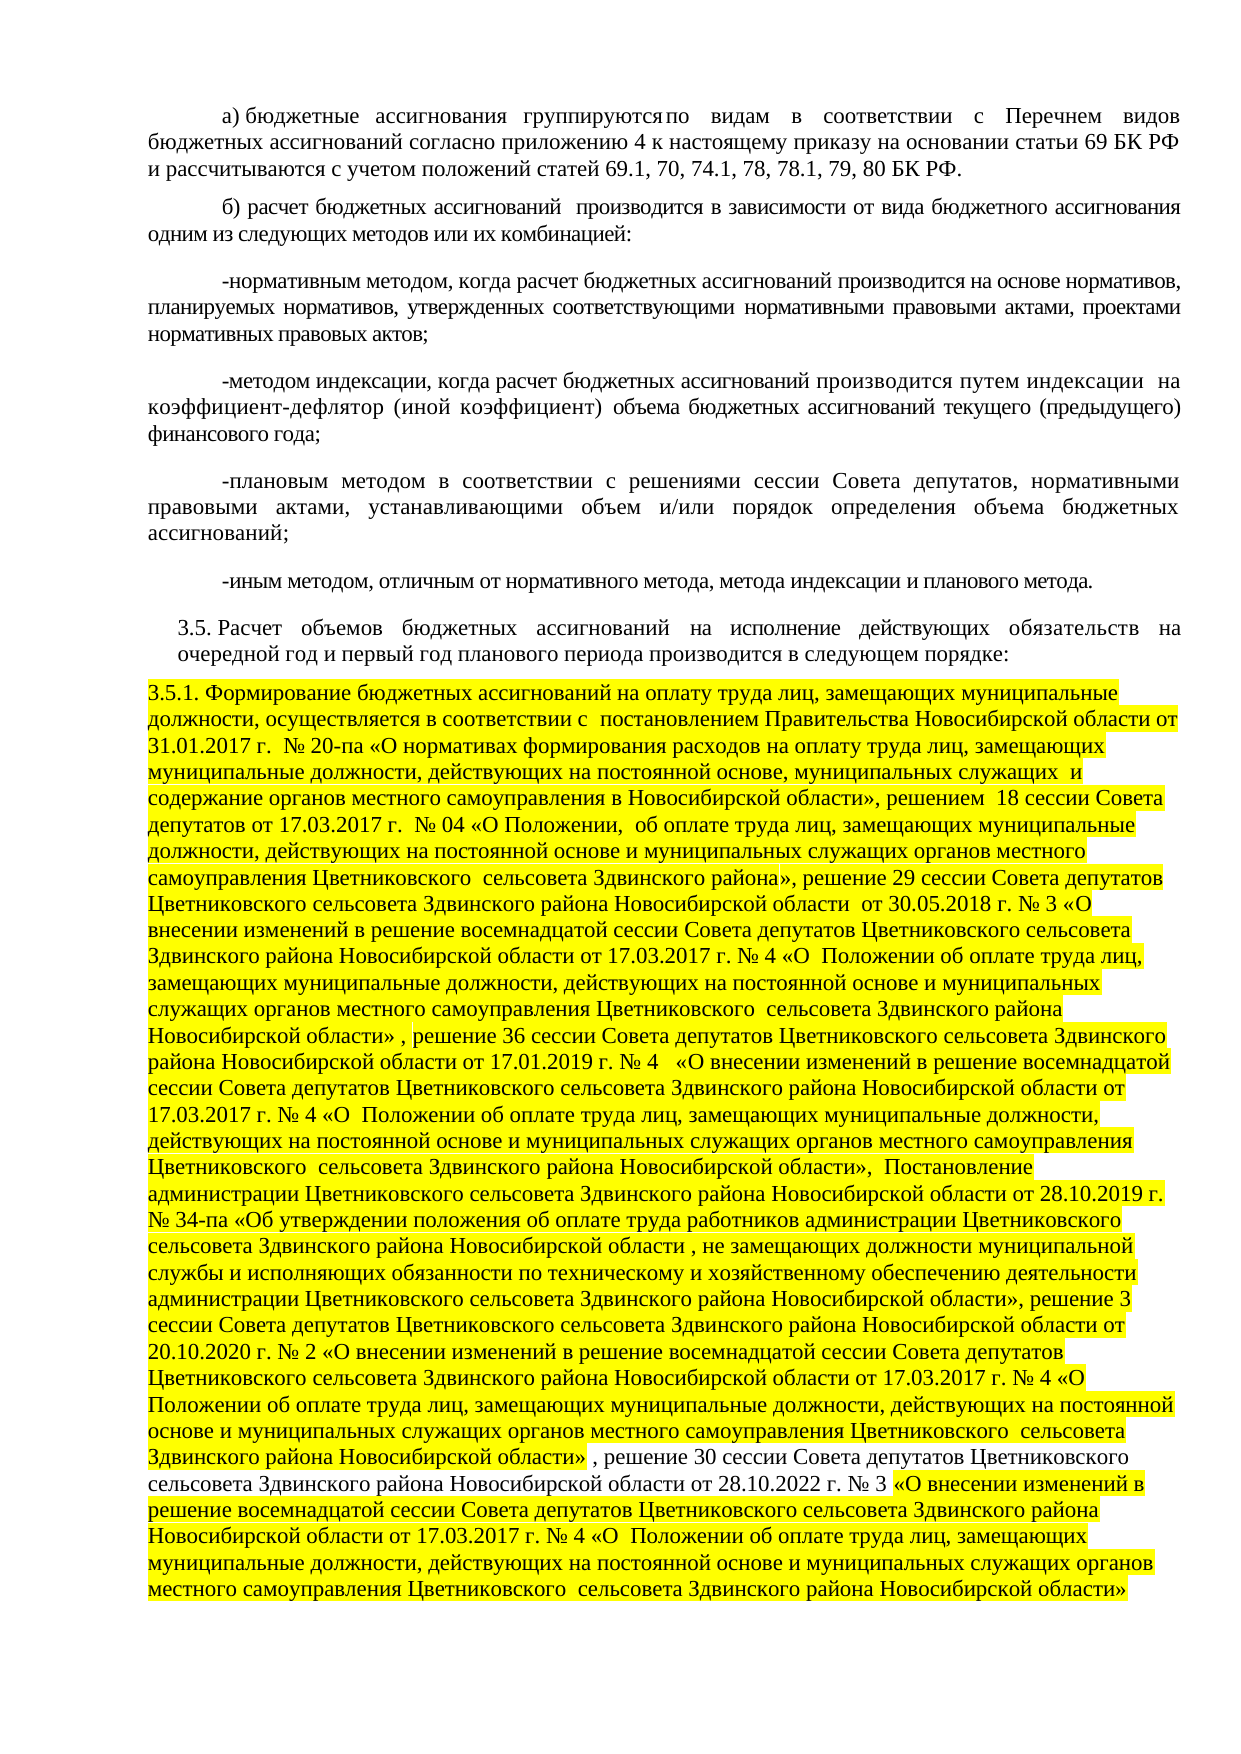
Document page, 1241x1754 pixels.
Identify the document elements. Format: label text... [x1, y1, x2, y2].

text -нормативным методом, когда расчет бюджетных ассигнований производится на основе нормативов, планируемых нормативов, утвержденных соответствующими нормативными правовыми актами, проектами нормативных правовых актов; [148, 267, 1181, 346]
text 3.5. Расчет объемов бюджетных ассигнований на исполнение действующих обязательств на очередной год и первый год планового периода производится в следующем порядке: [177, 614, 1181, 667]
text б) расчет бюджетных ассигнований производится в зависимости от вида бюджетного ассигнования одним из следующих методов или их комбинацией: [148, 193, 1181, 246]
text -иным методом, отличным от нормативного метода, метода индексации и планового метода. [148, 567, 1181, 593]
text -плановым методом в соответствии с решениями сессии Совета депутатов, нормативными правовыми актами, устанавливающими объем и/или порядок определения объема бюджетных ассигнований; [148, 467, 1181, 546]
text а) бюджетные ассигнования группируются по видам в соответствии с Перечнем видов бюджетных ассигнований согласно приложению 4 к настоящему приказу на основании статьи 69 БК РФ и рассчитываются с учетом положений статей 69.1, 70, 74.1, 78, 78.1, 79, 80 БК РФ. [148, 102, 1181, 181]
text 3.5.1. Формирование бюджетных ассигнований на оплату труда лиц, замещающих муниципальные должности, осуществляется в соответствии с постановлением Правительства Новосибирской области от 31.01.2017 г. № 20-па «О нормативах формирования расходов на оплату труда лиц, замещающих муниципальные должности, действующих на постоянной основе, муниципальных служащих и содержание органов местного самоуправления в Новосибирской области», решением 18 сессии Совета депутатов от 17.03.2017 г. № 04 «О Положении, об оплате труда лиц, замещающих муниципальные должности, действующих на постоянной основе и муниципальных служащих органов местного самоуправления Цветниковского сельсовета Здвинского района», решение 29 сессии Совета депутатов Цветниковского сельсовета Здвинского района Новосибирской области от 30.05.2018 г. № 3 «О внесении изменений в решение восемнадцатой сессии Совета депутатов Цветниковского сельсовета Здвинского района Новосибирской области от 17.03.2017 г. № 4 «О Положении об оплате труда лиц, замещающих муниципальные должности, действующих на постоянной основе и муниципальных служащих органов местного самоуправления Цветниковского сельсовета Здвинского района Новосибирской области» , решение 36 сессии Совета депутатов Цветниковского сельсовета Здвинского района Новосибирской области от 17.01.2019 г. № 4 «О внесении изменений в решение восемнадцатой сессии Совета депутатов Цветниковского сельсовета Здвинского района Новосибирской области от 17.03.2017 г. № 4 «О Положении об оплате труда лиц, замещающих муниципальные должности, действующих на постоянной основе и муниципальных служащих органов местного самоуправления Цветниковского сельсовета Здвинского района Новосибирской области», Постановление администрации Цветниковского сельсовета Здвинского района Новосибирской области от 28.10.2019 г. № 34-па «Об утверждении положения об оплате труда работников администрации Цветниковского сельсовета Здвинского района Новосибирской области , не замещающих должности муниципальной службы и исполняющих обязанности по техническому и хозяйственному обеспечению деятельности администрации Цветниковского сельсовета Здвинского района Новосибирской области», решение 3 сессии Совета депутатов Цветниковского сельсовета Здвинского района Новосибирской области от 20.10.2020 г. № 2 «О внесении изменений в решение восемнадцатой сессии Совета депутатов Цветниковского сельсовета Здвинского района Новосибирской области от 17.03.2017 г. № 4 «О Положении об оплате труда лиц, замещающих муниципальные должности, действующих на постоянной основе и муниципальных служащих органов местного самоуправления Цветниковского сельсовета Здвинского района Новосибирской области» , решение 30 сессии Совета депутатов Цветниковского сельсовета Здвинского района Новосибирской области от 28.10.2022 г. № 3 «О внесении изменений в решение восемнадцатой сессии Совета депутатов Цветниковского сельсовета Здвинского района Новосибирской области от 17.03.2017 г. № 4 «О Положении об оплате труда лиц, замещающих муниципальные должности, действующих на постоянной основе и муниципальных служащих органов местного самоуправления Цветниковского сельсовета Здвинского района Новосибирской области» [148, 679, 1181, 1601]
text -методом индексации, когда расчет бюджетных ассигнований производится путем индексации на коэффициент-дефлятор (иной коэффициент) объема бюджетных ассигнований текущего (предыдущего) финансового года; [148, 367, 1181, 446]
